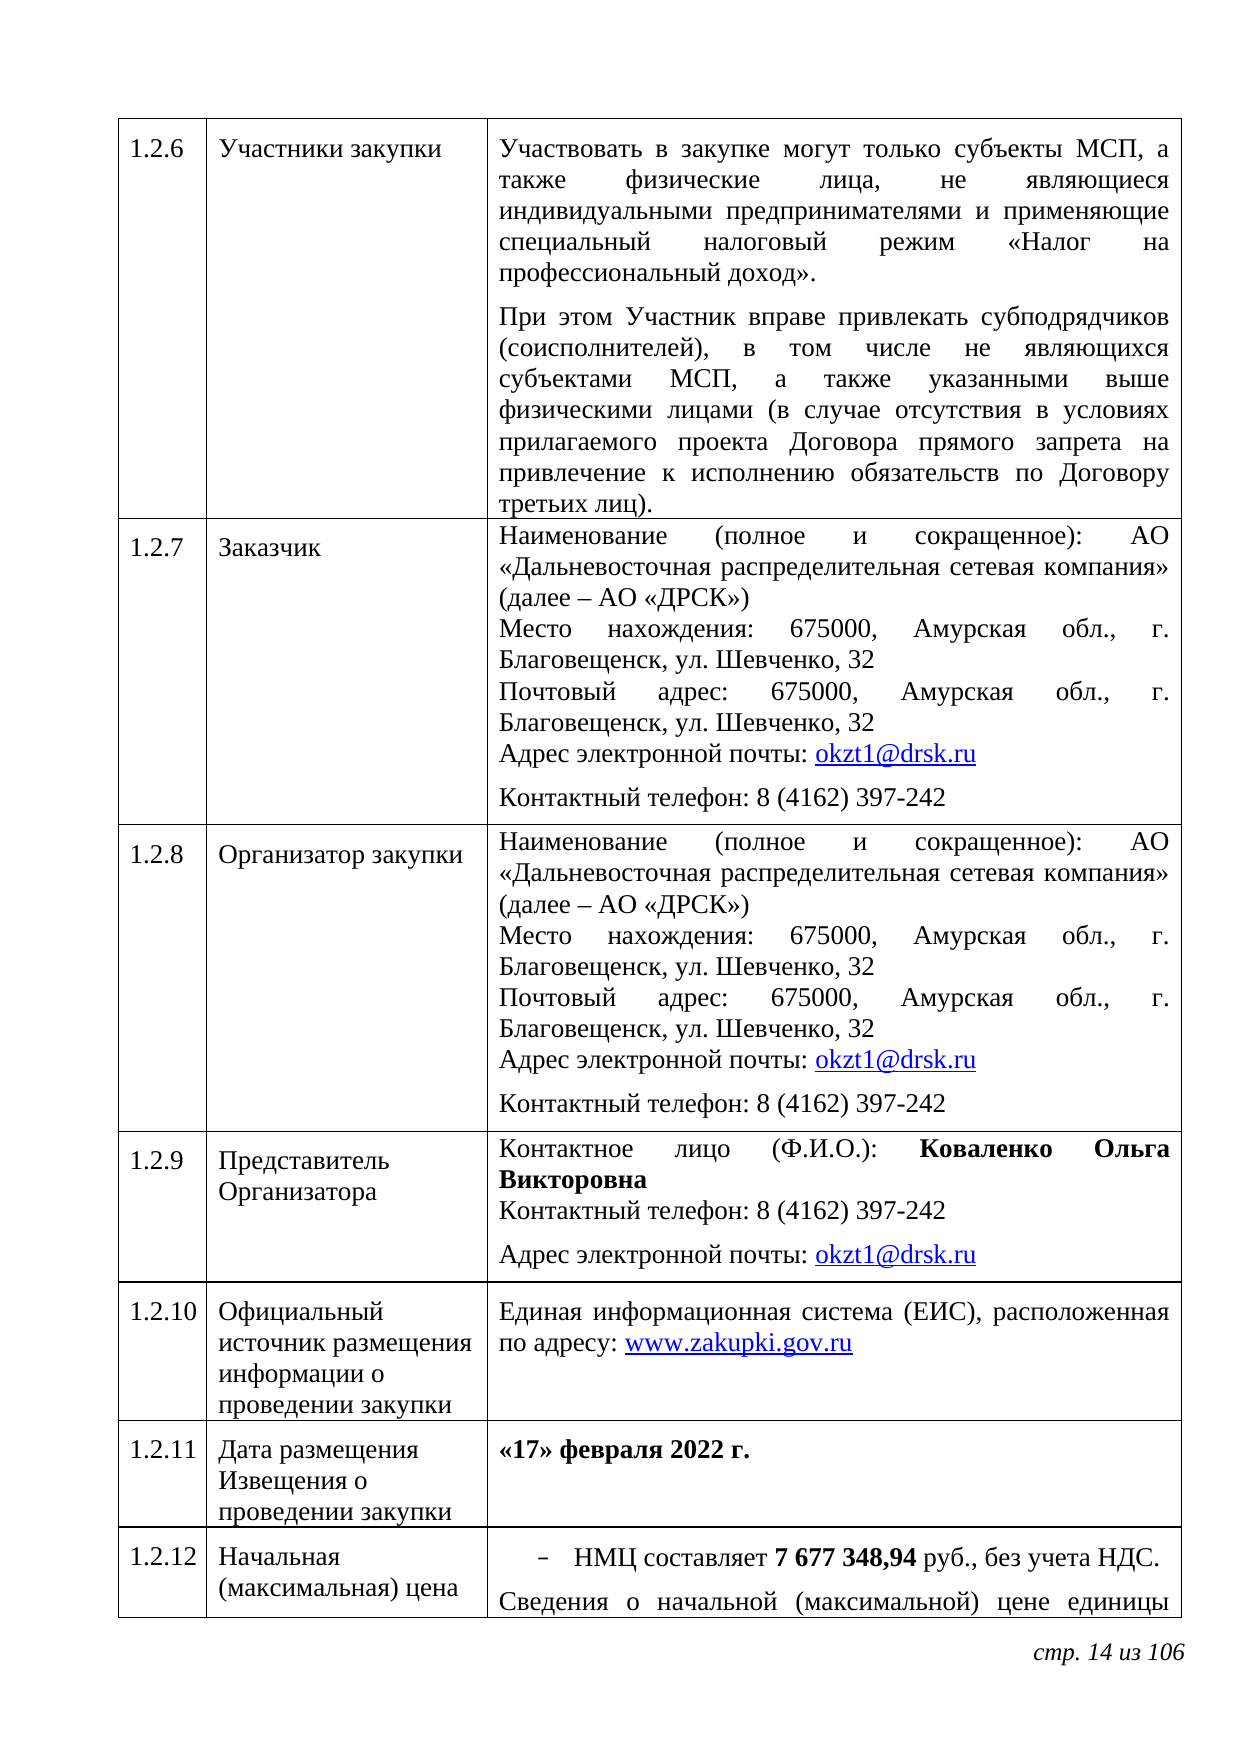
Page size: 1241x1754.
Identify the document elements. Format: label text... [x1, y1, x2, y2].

table_cell Организатор закупки [207, 825, 487, 1131]
table_cell Дата размещения Извещения о проведении закупки [207, 1421, 487, 1526]
table_cell Официальный источник размещения информации о проведении закупки [207, 1283, 487, 1419]
table_cell [119, 825, 206, 1131]
table_cell [119, 1528, 206, 1617]
table_cell «17» февраля 2022 г. [488, 1421, 1181, 1526]
table_cell [119, 1132, 206, 1281]
table_cell Представитель Организатора [207, 1132, 487, 1281]
table_cell [119, 519, 206, 824]
table_cell Наименование (полное и сокращенное): АО «Дальневосточная распределительная сетевая компания» (далее – АО «ДРСК») Место нахождения: 675000, Амурская обл., г. Благовещенск, ул. Шевченко, 32 Почтовый адрес: 675000, Амурская обл., г. Благовещенск, ул. Шевченко, 32 Адрес электронной почты: okzt1@drsk.ru Контактный телефон: 8 (4162) 397-242 [488, 825, 1181, 1131]
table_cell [207, 1528, 487, 1617]
table_cell Участники закупки [207, 119, 487, 518]
table_cell Контактное лицо (Ф.И.О.): Коваленко Ольга Викторовна Контактный телефон: 8 (4162) 397-242 Адрес электронной почты: okzt1@drsk.ru [488, 1132, 1181, 1281]
table_cell Заказчик [207, 519, 487, 824]
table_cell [488, 1528, 1181, 1617]
table_cell [119, 1421, 206, 1526]
table_cell Наименование (полное и сокращенное): АО «Дальневосточная распределительная сетевая компания» (далее – АО «ДРСК») Место нахождения: 675000, Амурская обл., г. Благовещенск, ул. Шевченко, 32 Почтовый адрес: 675000, Амурская обл., г. Благовещенск, ул. Шевченко, 32 Адрес электронной почты: okzt1@drsk.ru Контактный телефон: 8 (4162) 397-242 [488, 519, 1181, 824]
table_cell [119, 1283, 206, 1419]
table_cell [119, 119, 206, 518]
table_cell Участвовать в закупке могут только субъекты МСП, а также физические лица, не являющиеся индивидуальными предпринимателями и применяющие специальный налоговый режим «Налог на профессиональный доход». При этом Участник вправе привлекать субподрядчиков (соисполнителей), в том числе не являющихся субъектами МСП, а также указанными выше физическими лицами (в случае отсутствия в условиях прилагаемого проекта Договора прямого запрета на привлечение к исполнению обязательств по Договору третьих лиц). [488, 119, 1181, 518]
table_cell Единая информационная система (ЕИС), расположенная по адресу: www.zakupki.gov.ru [488, 1283, 1181, 1419]
